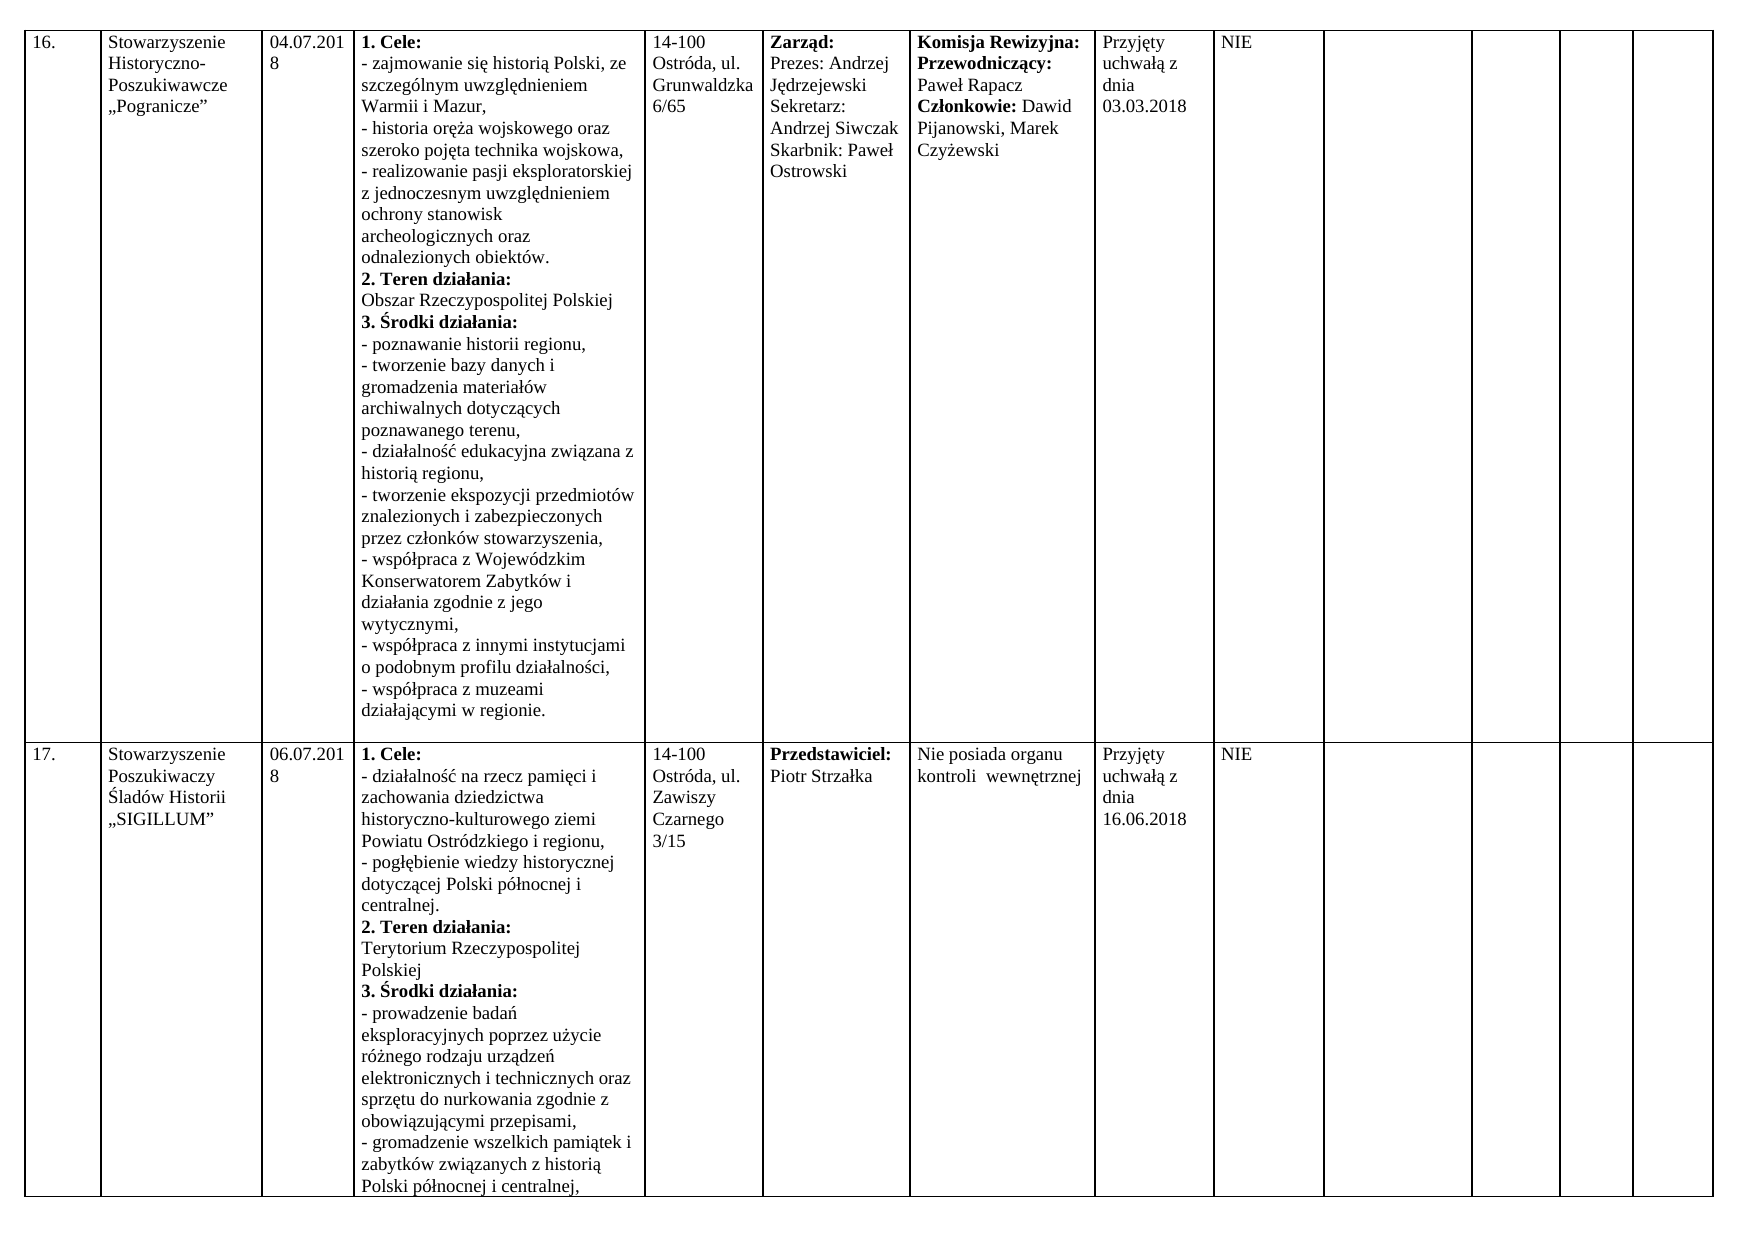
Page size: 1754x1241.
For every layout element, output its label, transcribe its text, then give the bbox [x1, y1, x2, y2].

table_cell NIE [1215, 743, 1323, 1196]
table_cell 16. [26, 31, 100, 742]
table_cell [1634, 743, 1712, 1196]
table_cell NIE [1215, 31, 1323, 742]
table_cell [1634, 31, 1712, 742]
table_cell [764, 743, 909, 1196]
table_cell 04.07.2018 [263, 31, 353, 742]
table_cell Stowarzyszenie Historyczno-Poszukiwawcze „Pogranicze” [102, 31, 261, 742]
table_cell [1473, 743, 1559, 1196]
table_cell 14-100 Ostróda, ul. Grunwaldzka 6/65 [646, 31, 762, 742]
table_cell 17. [26, 743, 100, 1196]
table_cell Przyjęty uchwałą z dnia 03.03.2018 [1096, 31, 1213, 742]
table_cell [355, 743, 644, 1196]
table_cell [1325, 743, 1471, 1196]
table_cell [1561, 31, 1632, 742]
table_cell Zarząd: Prezes: Andrzej Jędrzejewski Sekretarz: Andrzej Siwczak Skarbnik: Paweł Ostrowski [764, 31, 909, 742]
table_cell [1561, 743, 1632, 1196]
table_cell [1325, 31, 1471, 742]
table_cell 06.07.2018 [263, 743, 353, 1196]
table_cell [911, 743, 1094, 1196]
table_cell [1473, 31, 1559, 742]
table_cell Komisja Rewizyjna: Przewodniczący: Paweł Rapacz Członkowie: Dawid Pijanowski, Marek Czyżewski [911, 31, 1094, 742]
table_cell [1096, 743, 1213, 1196]
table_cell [646, 743, 762, 1196]
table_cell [102, 743, 261, 1196]
table_cell 1. Cele: - zajmowanie się historią Polski, ze szczególnym uwzględnieniem Warmii i Mazur, - historia oręża wojskowego oraz szeroko pojęta technika wojskowa, - realizowanie pasji eksploratorskiej z jednoczesnym uwzględnieniem ochrony stanowisk archeologicznych oraz odnalezionych obiektów. 2. Teren działania: Obszar Rzeczypospolitej Polskiej 3. Środki działania: - poznawanie historii regionu, - tworzenie bazy danych i gromadzenia materiałów archiwalnych dotyczących poznawanego terenu, - działalność edukacyjna związana z historią regionu, - tworzenie ekspozycji przedmiotów znalezionych i zabezpieczonych przez członków stowarzyszenia, - współpraca z Wojewódzkim Konserwatorem Zabytków i działania zgodnie z jego wytycznymi, - współpraca z innymi instytucjami o podobnym profilu działalności, - współpraca z muzeami działającymi w regionie. [355, 31, 644, 742]
